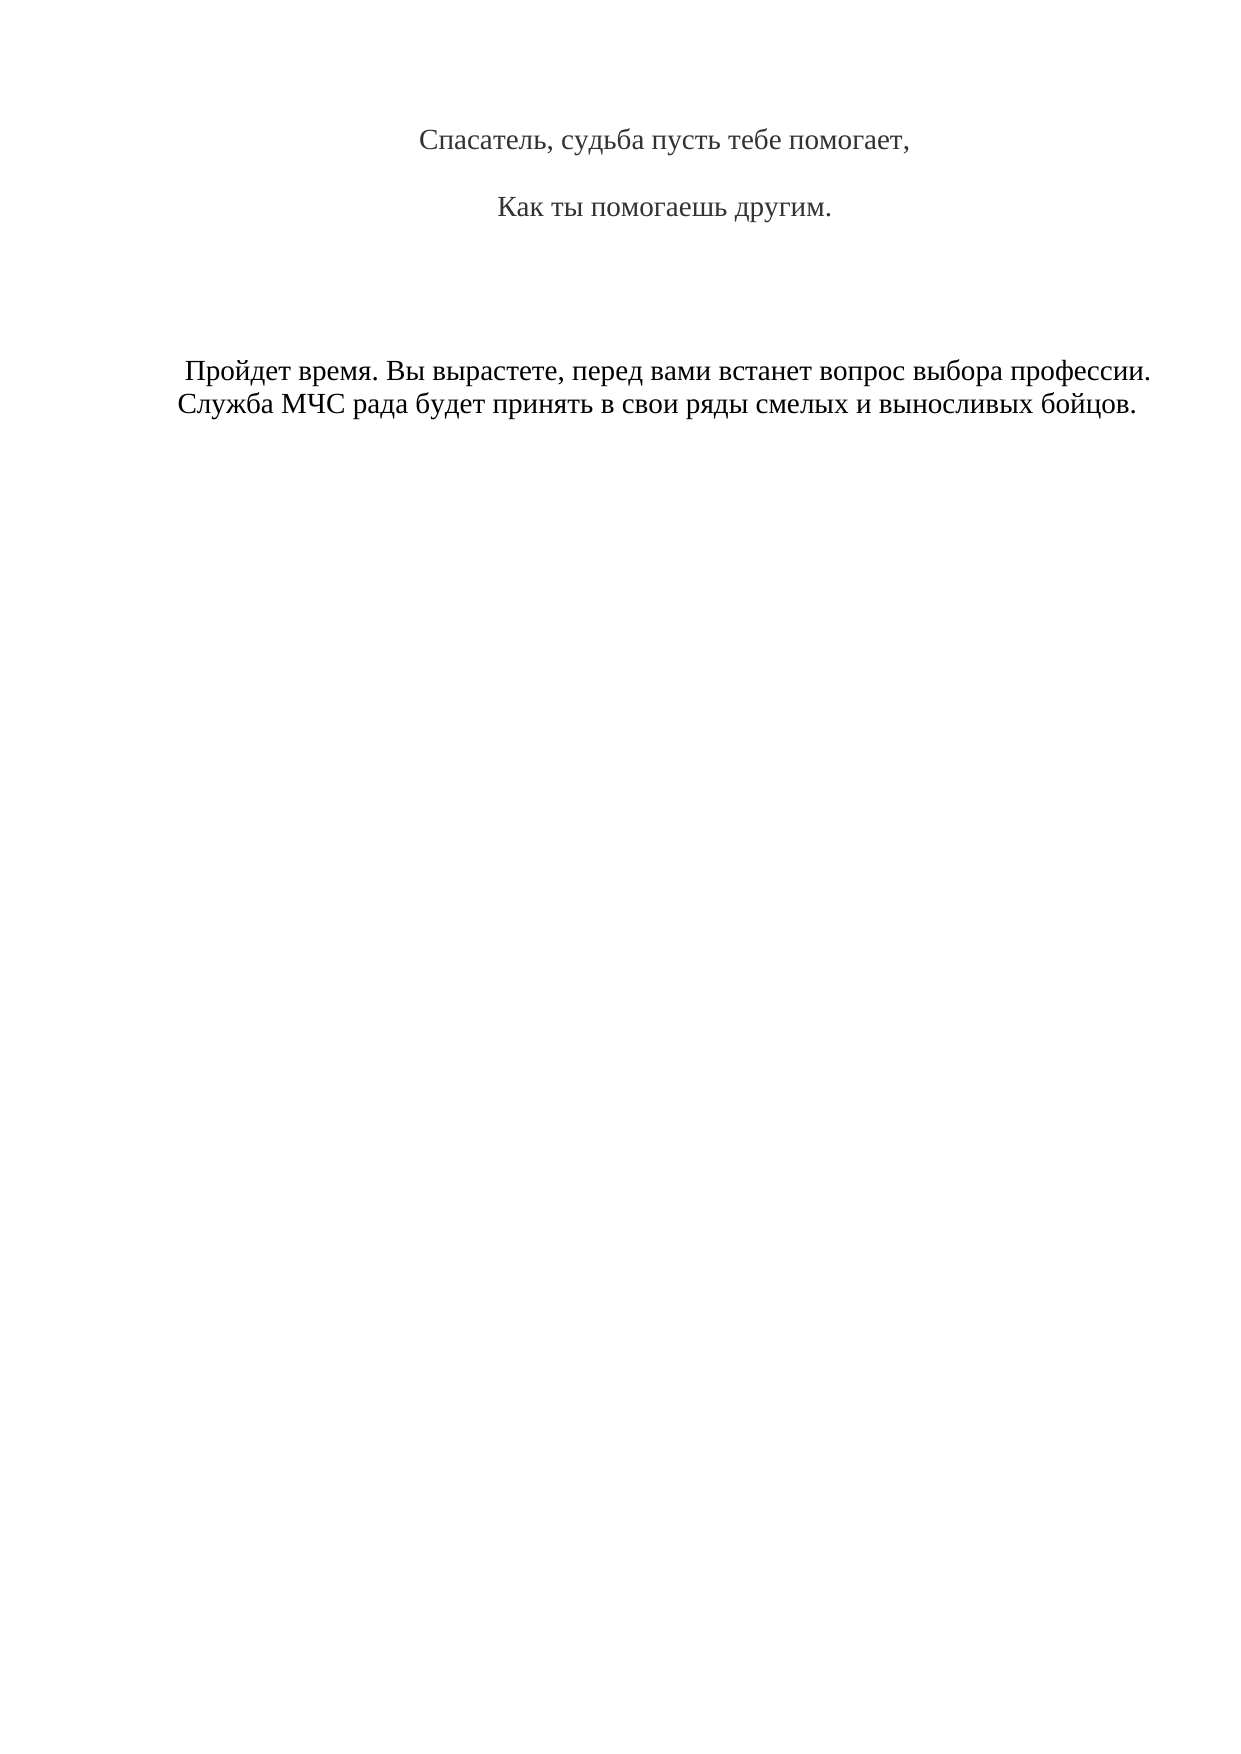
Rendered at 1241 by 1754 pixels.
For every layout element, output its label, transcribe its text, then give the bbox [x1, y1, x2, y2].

text Пройдет время. Вы вырастете, перед вами встанет вопрос выбора профессии. Служба МЧС рада будет принять в свои ряды смелых и выносливых бойцов. [177, 353, 1152, 420]
text Спасатель, судьба пусть тебе помогает, [177, 118, 1152, 156]
text Как ты помогаешь другим. [177, 185, 1152, 223]
